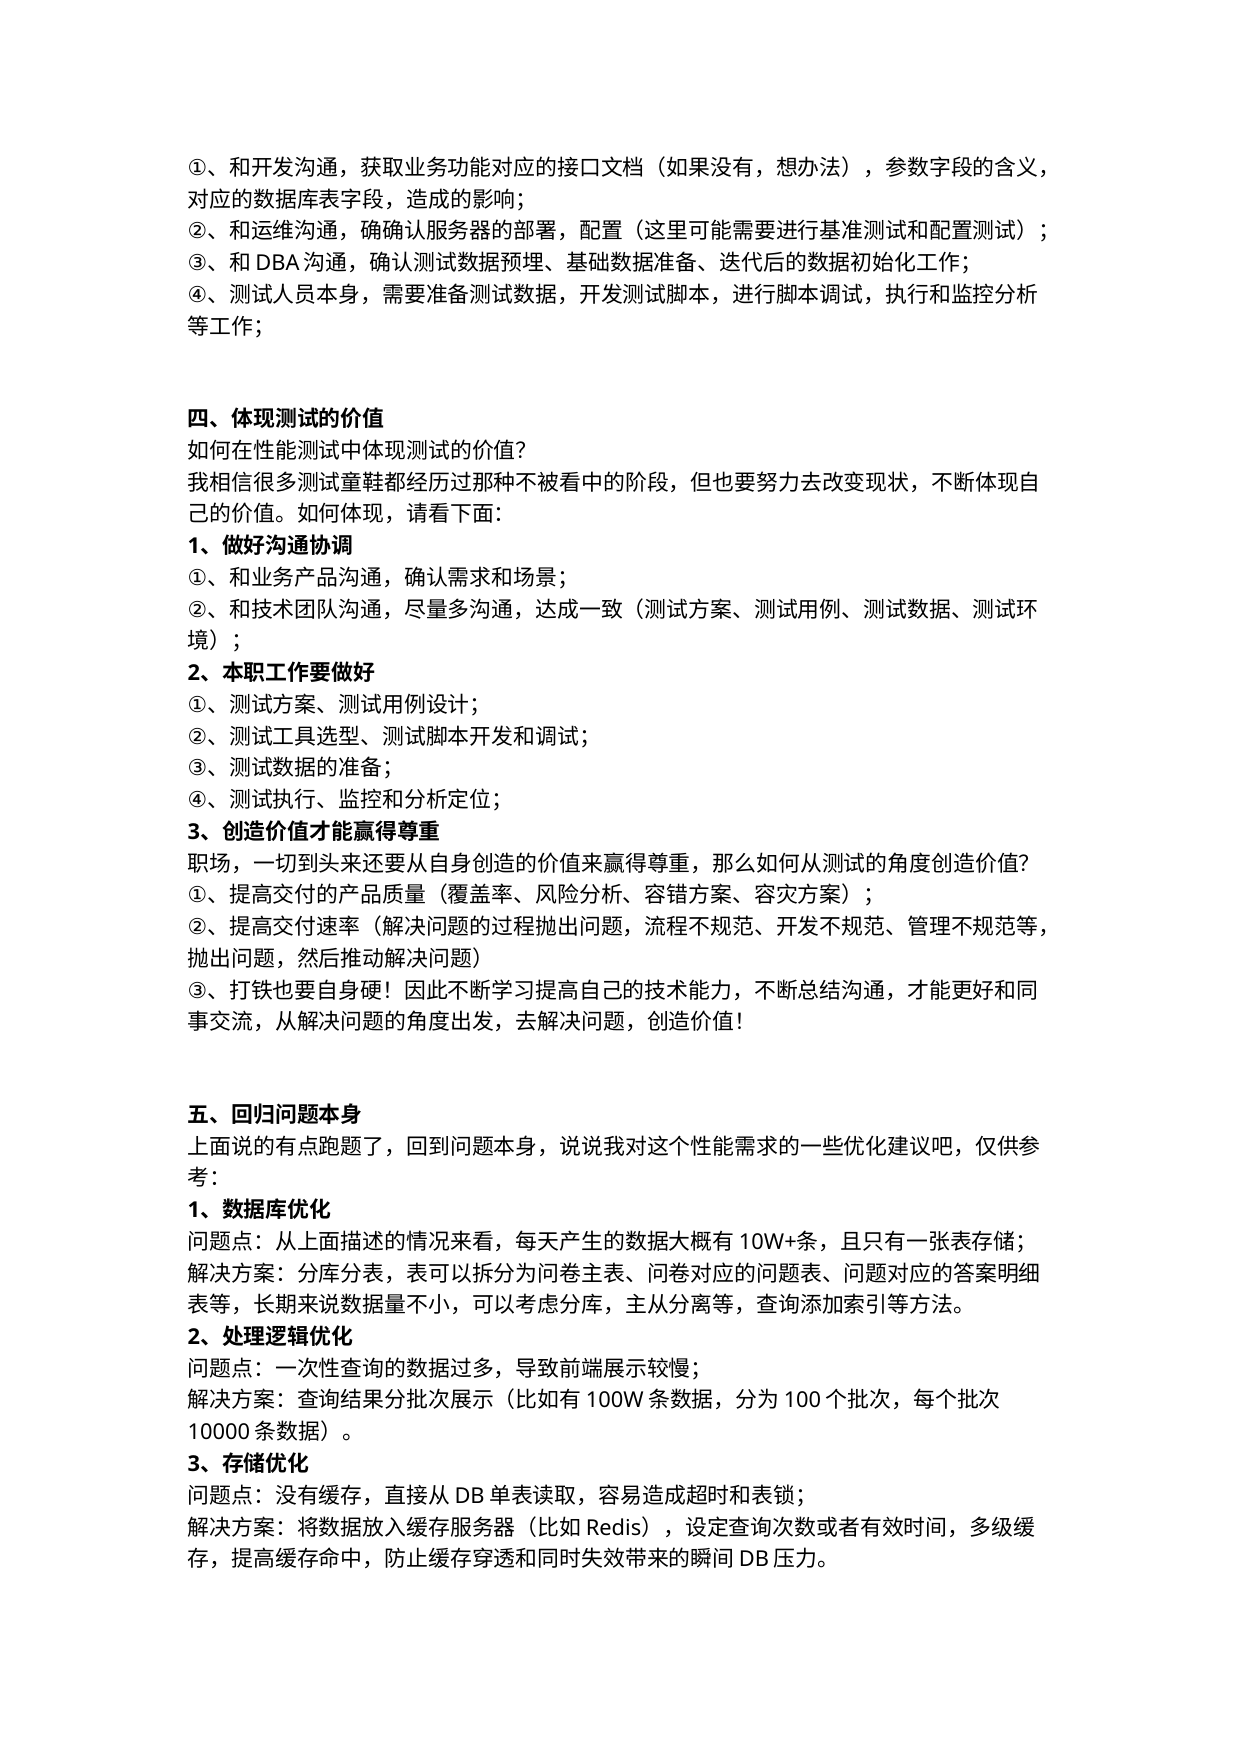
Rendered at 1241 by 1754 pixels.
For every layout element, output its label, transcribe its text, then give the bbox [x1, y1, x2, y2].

text ②、和技术团队沟通，尽量多沟通，达成一致（测试方案、测试用例、测试数据、测试环境）； [187, 592, 1053, 655]
text 解决方案：将数据放入缓存服务器（比如Redis），设定查询次数或者有效时间，多级缓存，提高缓存命中，防止缓存穿透和同时失效带来的瞬间DB压力。 [187, 1509, 1053, 1573]
text 上面说的有点跑题了，回到问题本身，说说我对这个性能需求的一些优化建议吧，仅供参考： [187, 1129, 1053, 1192]
text 问题点：一次性查询的数据过多，导致前端展示较慢； [187, 1351, 1053, 1382]
text ③、和DBA沟通，确认测试数据预埋、基础数据准备、迭代后的数据初始化工作； [187, 245, 1053, 277]
text ③、测试数据的准备； [187, 750, 1053, 782]
text 四、体现测试的价值 [187, 401, 1053, 433]
text ①、提高交付的产品质量（覆盖率、风险分析、容错方案、容灾方案）； [187, 877, 1053, 909]
text 解决方案：查询结果分批次展示（比如有100W条数据，分为100个批次，每个批次10000条数据）。 [187, 1382, 1053, 1446]
text 解决方案：分库分表，表可以拆分为问卷主表、问卷对应的问题表、问题对应的答案明细表等，长期来说数据量不小，可以考虑分库，主从分离等，查询添加索引等方法。 [187, 1256, 1053, 1319]
text 我相信很多测试童鞋都经历过那种不被看中的阶段，但也要努力去改变现状，不断体现自己的价值。如何体现，请看下面： [187, 465, 1053, 528]
text ③、打铁也要自身硬！因此不断学习提高自己的技术能力，不断总结沟通，才能更好和同事交流，从解决问题的角度出发，去解决问题，创造价值！ [187, 973, 1053, 1036]
text 问题点：从上面描述的情况来看，每天产生的数据大概有10W+条，且只有一张表存储； [187, 1224, 1053, 1256]
text ②、和运维沟通，确确认服务器的部署，配置（这里可能需要进行基准测试和配置测试）； [187, 213, 1053, 245]
text ②、测试工具选型、测试脚本开发和调试； [187, 719, 1053, 750]
text ①、和业务产品沟通，确认需求和场景； [187, 560, 1053, 592]
text 3、创造价值才能赢得尊重 [187, 814, 1053, 846]
text 1、做好沟通协调 [187, 528, 1053, 560]
text 3、存储优化 [187, 1446, 1053, 1478]
text 问题点：没有缓存，直接从DB单表读取，容易造成超时和表锁； [187, 1478, 1053, 1509]
text ④、测试人员本身，需要准备测试数据，开发测试脚本，进行脚本调试，执行和监控分析等工作； [187, 277, 1053, 340]
text 职场，一切到头来还要从自身创造的价值来赢得尊重，那么如何从测试的角度创造价值？ [187, 846, 1053, 877]
text 1、数据库优化 [187, 1192, 1053, 1224]
text 如何在性能测试中体现测试的价值？ [187, 433, 1053, 465]
text ①、和开发沟通，获取业务功能对应的接口文档（如果没有，想办法），参数字段的含义，对应的数据库表字段，造成的影响； [187, 150, 1053, 213]
text ④、测试执行、监控和分析定位； [187, 782, 1053, 814]
text 2、处理逻辑优化 [187, 1319, 1053, 1351]
text ②、提高交付速率（解决问题的过程抛出问题，流程不规范、开发不规范、管理不规范等，抛出问题，然后推动解决问题） [187, 909, 1053, 973]
text ①、测试方案、测试用例设计； [187, 687, 1053, 719]
text 五、回归问题本身 [187, 1097, 1053, 1129]
text 2、本职工作要做好 [187, 655, 1053, 687]
